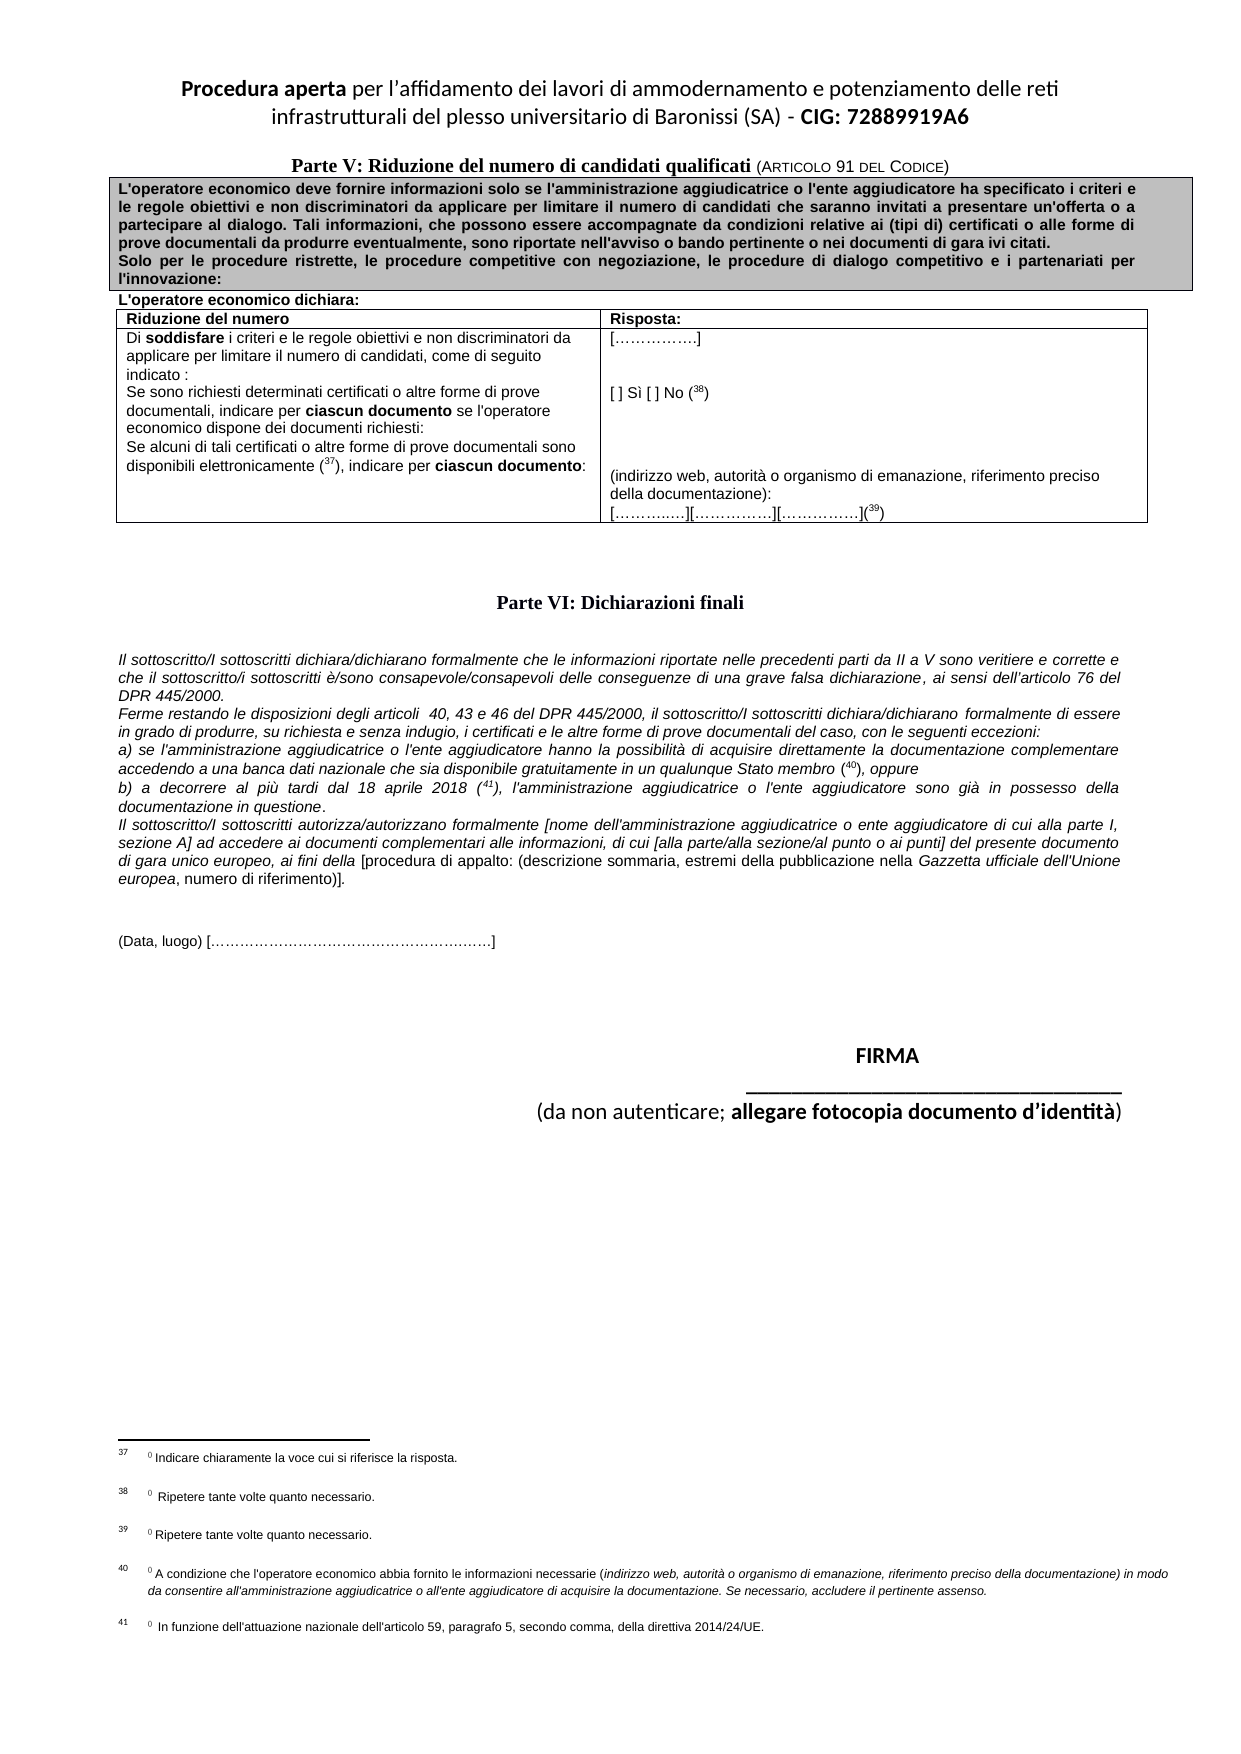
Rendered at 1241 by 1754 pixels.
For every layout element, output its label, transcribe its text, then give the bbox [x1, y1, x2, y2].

table_cell Di soddisfare i criteri e le regole obiettivi e non discriminatori da applicare per limitare il numero di candidati, come di seguito indicato : Se sono richiesti determinati certificati o altre forme di prove documentali, indicare per ciascun documento se l'operatore economico dispone dei documenti richiesti: Se alcuni di tali certificati o altre forme di prove documentali sono disponibili elettronicamente (), indicare per ciascun documento: [117, 329, 600, 522]
text b) a decorrere al più tardi dal 18 aprile 2018 (), l'amministrazione aggiudicatrice o l'ente aggiudicatore sono già in possesso della documentazione in questione. [118, 778, 1122, 816]
text Il sottoscritto/I sottoscritti dichiara/dichiarano formalmente che le informazioni riportate nelle precedenti parti da II a V sono veritiere e corrette e che il sottoscritto/i sottoscritti è/sono consapevole/consapevoli delle conseguenze di una grave falsa dichiarazione, ai sensi dell’articolo 76 del DPR 445/2000. [118, 651, 1122, 705]
text (Data, luogo) […………………………………………….……] [118, 932, 1122, 949]
text a) se l'amministrazione aggiudicatrice o l'ente aggiudicatore hanno la possibilità di acquisire direttamente la documentazione complementare accedendo a una banca dati nazionale che sia disponibile gratuitamente in un qualunque Stato membro (), oppure [118, 741, 1122, 778]
text _________________________________ [118, 1069, 1122, 1097]
text L'operatore economico dichiara: [118, 291, 1122, 309]
table_header Risposta: [601, 310, 1147, 328]
text (da non autenticare; allegare fotocopia documento d’identità) [118, 1097, 1122, 1125]
text L'operatore economico deve fornire informazioni solo se l'amministrazione aggiudicatrice o l'ente aggiudicatore ha specificato i criteri e le regole obiettivi e non discriminatori da applicare per limitare il numero di candidati che saranno invitati a presentare un'offerta o a partecipare al dialogo. Tali informazioni, che possono essere accompagnate da condizioni relative ai (tipi di) certificati o alle forme di prove documentali da produrre eventualmente, sono riportate nell'avviso o bando pertinente o nei documenti di gara ivi citati. [110, 178, 1192, 249]
text Ferme restando le disposizioni degli articoli 40, 43 e 46 del DPR 445/2000, il sottoscritto/I sottoscritti dichiara/dichiarano formalmente di essere in grado di produrre, su richiesta e senza indugio, i certificati e le altre forme di prove documentali del caso, con le seguenti eccezioni: [118, 705, 1122, 741]
table_cell […………….] [ ] Sì [ ] No () (indirizzo web, autorità o organismo di emanazione, riferimento preciso della documentazione): [………..…][……………][……………]() [601, 329, 1147, 522]
text Solo per le procedure ristrette, le procedure competitive con negoziazione, le procedure di dialogo competitivo e i partenariati per l'innovazione: [110, 249, 1192, 290]
table_header Riduzione del numero [117, 310, 600, 328]
text Parte V: Riduzione del numero di candidati qualificati (Articolo 91 del Codice) [118, 154, 1122, 177]
text Parte VI: Dichiarazioni finali [118, 591, 1122, 613]
text Il sottoscritto/I sottoscritti autorizza/autorizzano formalmente [nome dell'amministrazione aggiudicatrice o ente aggiudicatore di cui alla parte I, sezione A] ad accedere ai documenti complementari alle informazioni, di cui [alla parte/alla sezione/al punto o ai punti] del presente documento di gara unico europeo, ai fini della [procedura di appalto: (descrizione sommaria, estremi della pubblicazione nella Gazzetta ufficiale dell'Unione europea, numero di riferimento)]. [118, 816, 1122, 888]
text FIRMA [782, 1041, 1122, 1069]
